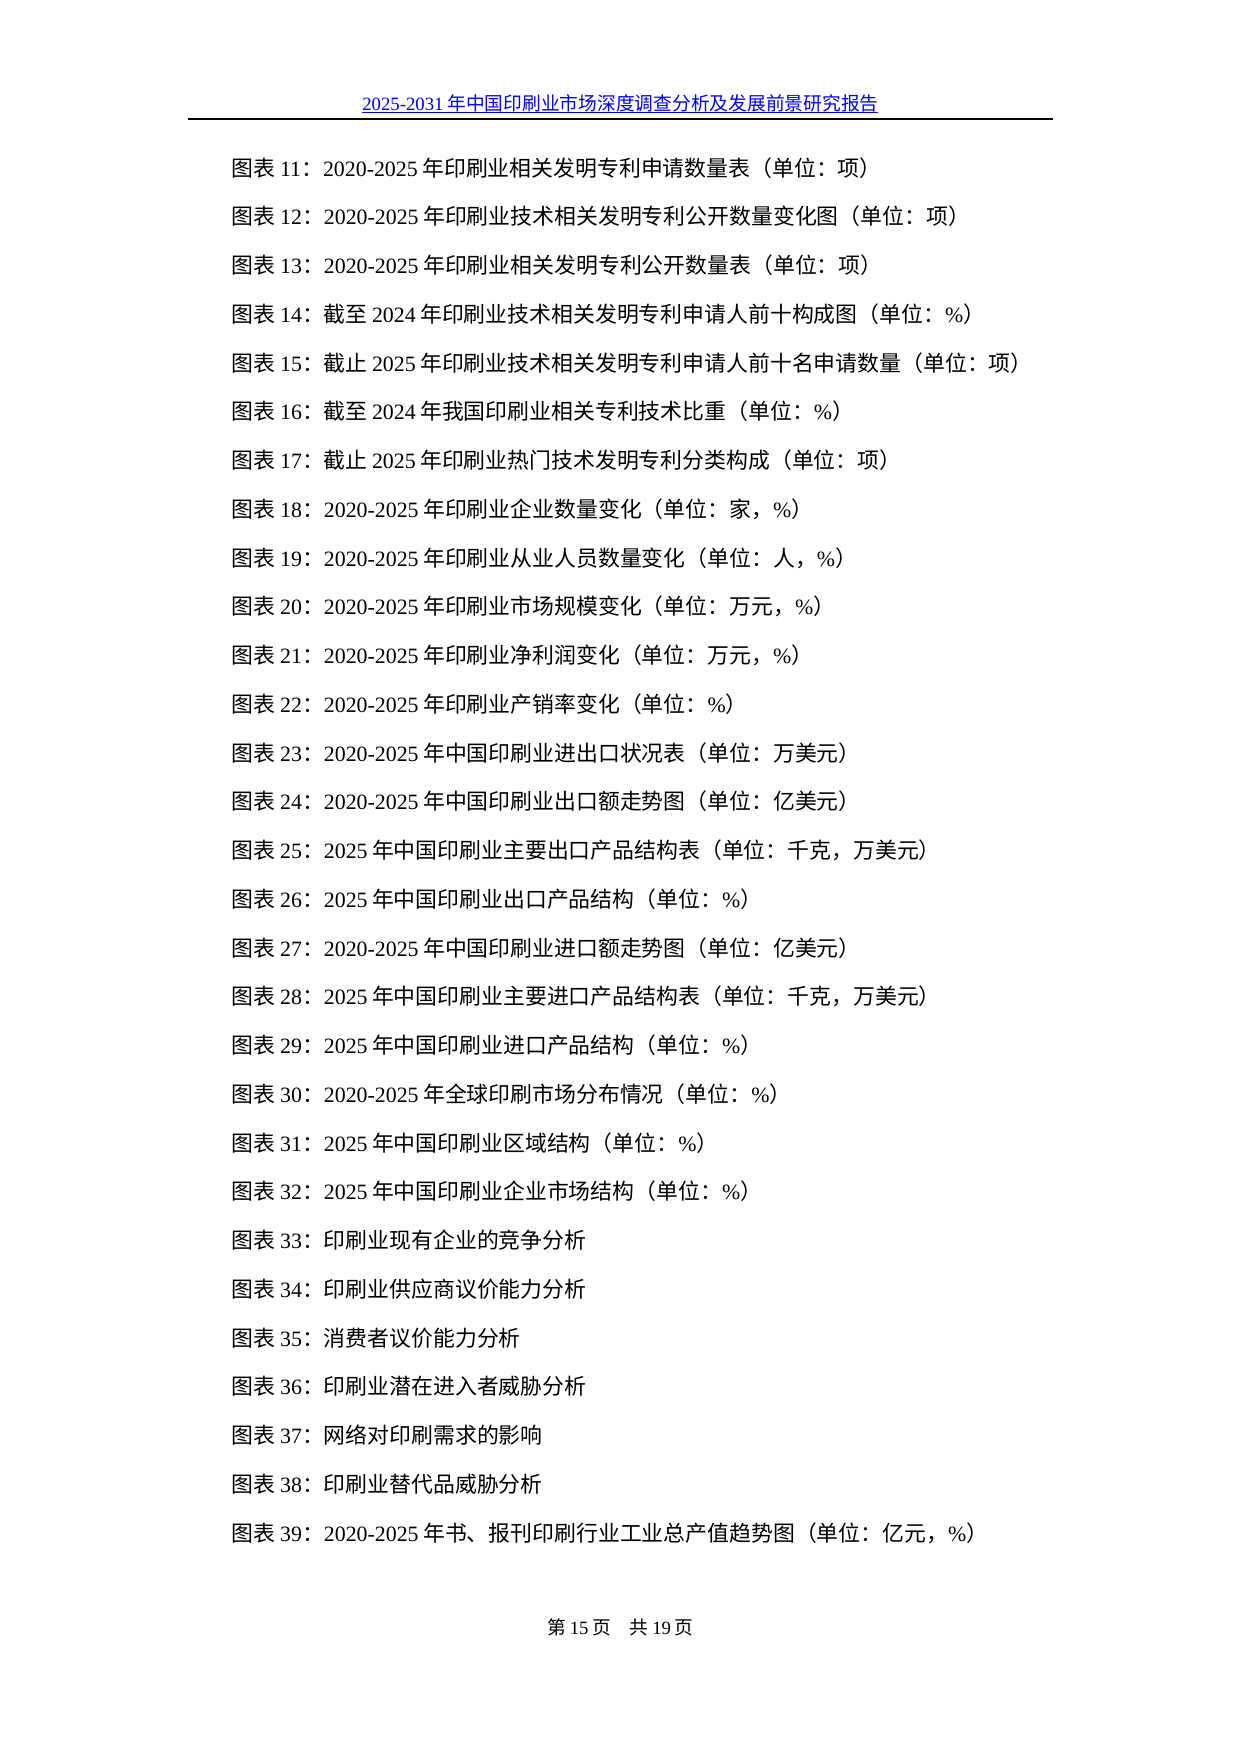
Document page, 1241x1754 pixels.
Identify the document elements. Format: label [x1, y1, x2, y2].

text [187, 150, 1053, 1548]
